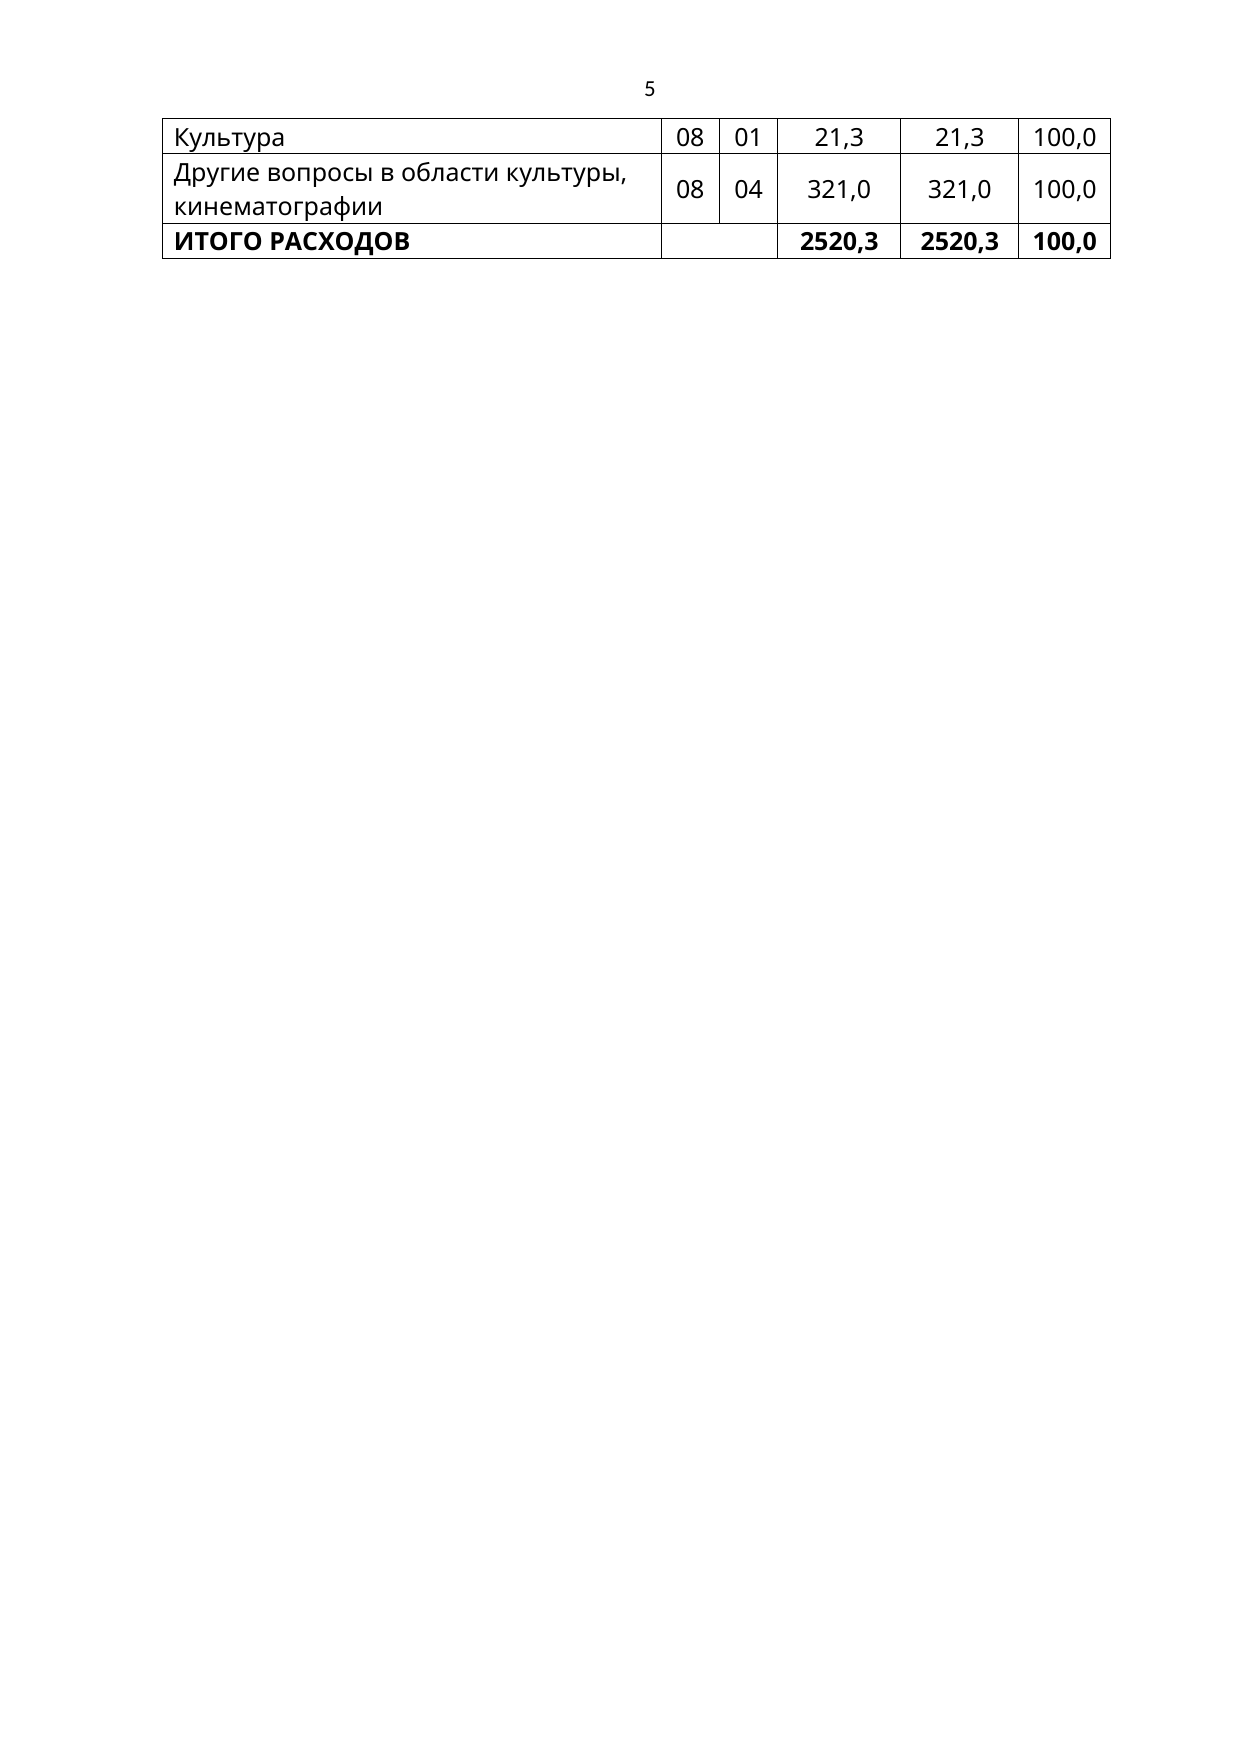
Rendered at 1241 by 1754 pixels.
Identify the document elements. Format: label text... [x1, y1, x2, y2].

table_cell 08 [662, 154, 719, 222]
table_cell 321,0 [901, 154, 1018, 222]
table_cell 08 [662, 119, 719, 153]
table_cell 100,0 [1019, 119, 1110, 153]
table_cell 100,0 [1019, 224, 1110, 257]
table_cell 2520,3 [901, 224, 1018, 257]
table_cell Культура [163, 119, 661, 153]
table_cell 21,3 [778, 119, 900, 153]
table_cell 21,3 [901, 119, 1018, 153]
table_cell ИТОГО РАСХОДОВ [163, 224, 661, 257]
table_cell 01 [720, 119, 777, 153]
table_cell 321,0 [778, 154, 900, 222]
table_cell Другие вопросы в области культуры, кинематографии [163, 154, 661, 222]
table_cell 2520,3 [778, 224, 900, 257]
table_cell [662, 224, 777, 257]
table_cell 100,0 [1019, 154, 1110, 222]
table_cell 04 [720, 154, 777, 222]
